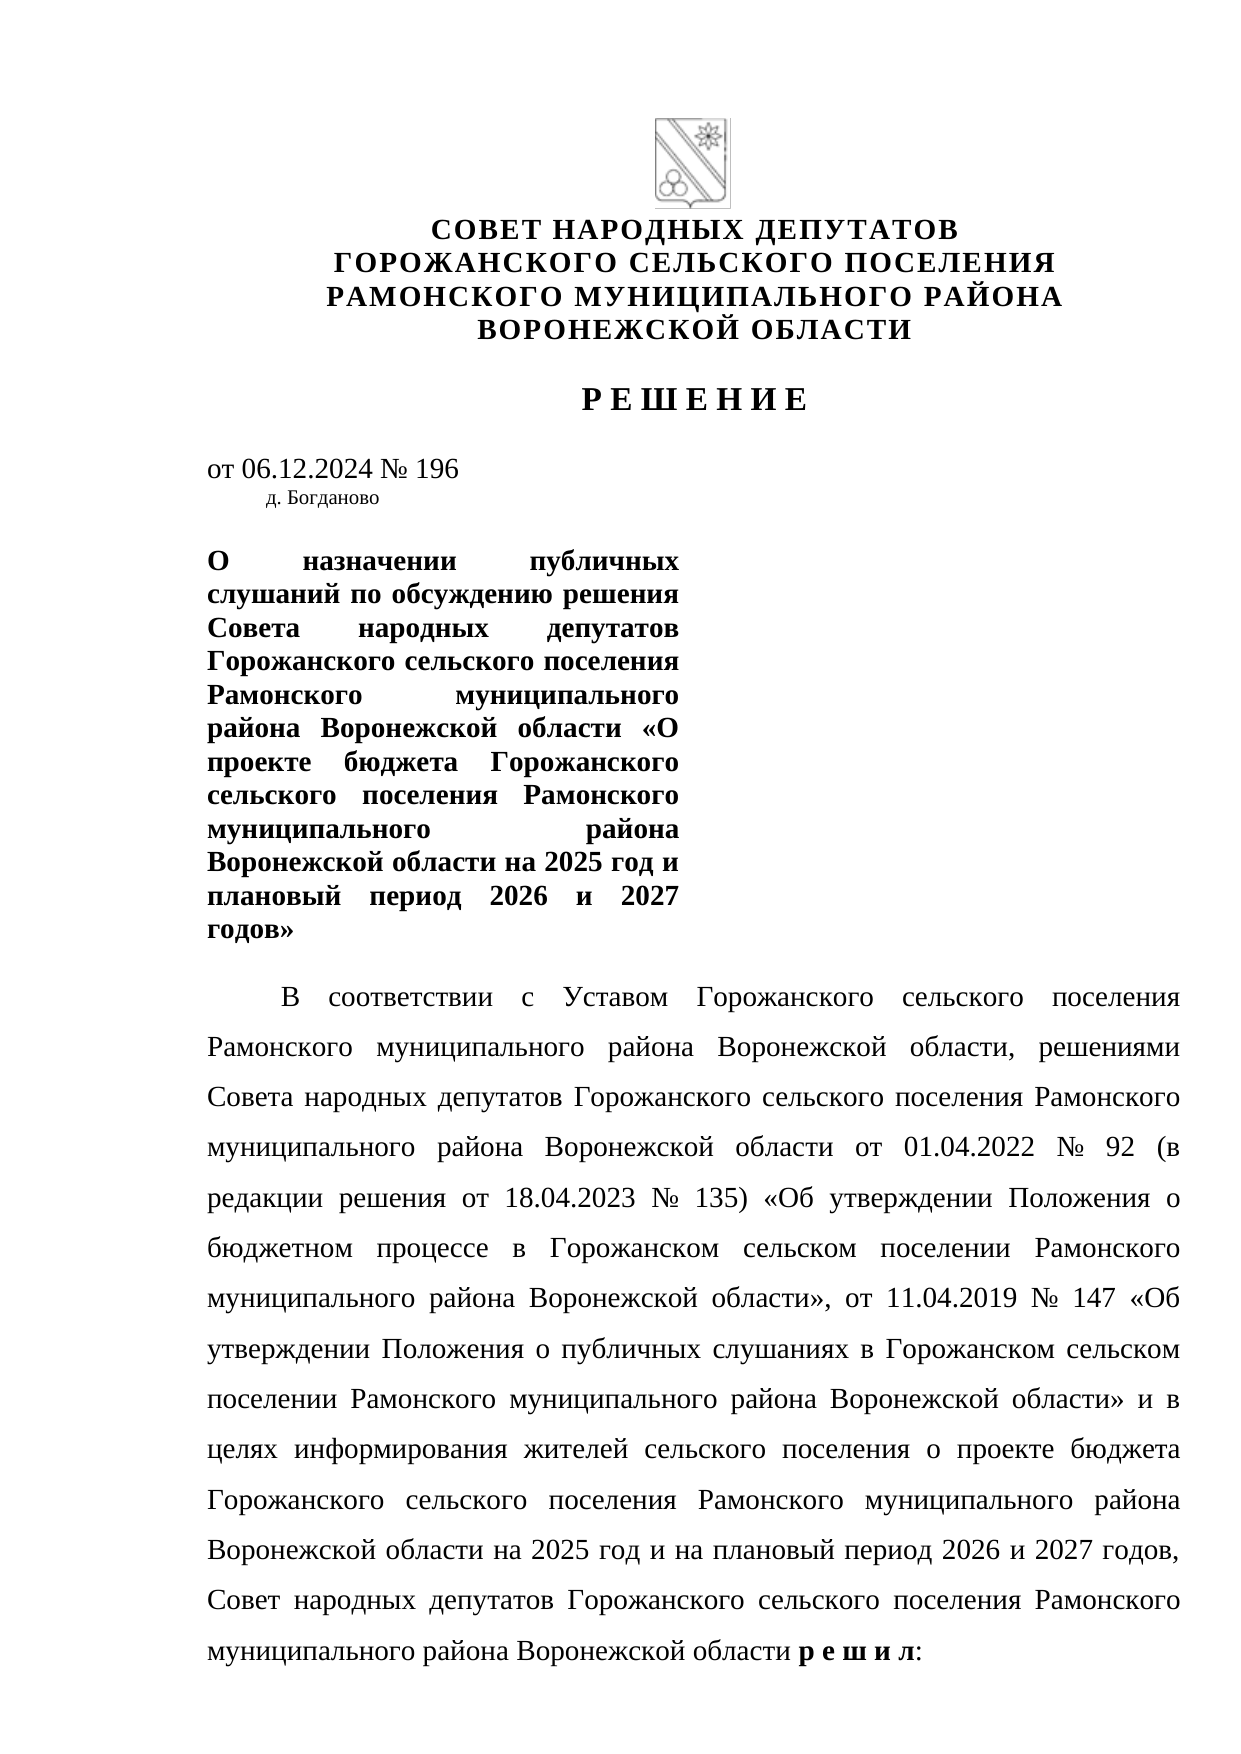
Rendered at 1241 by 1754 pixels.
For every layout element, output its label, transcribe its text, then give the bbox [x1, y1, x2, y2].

text от 06.12.2024 № 196 [207, 451, 1181, 485]
picture [655, 118, 734, 212]
text О назначении публичных слушаний по обсуждению решения Совета народных депутатов Горожанского сельского поселения Рамонского муниципального района Воронежской области «О проекте бюджета Горожанского сельского поселения Рамонского муниципального района Воронежской области на 2025 год и плановый период 2026 и 2027 годов» [207, 543, 679, 945]
text В соответствии с Уставом Горожанского сельского поселения Рамонского муниципального района Воронежской области, решениями Совета народных депутатов Горожанского сельского поселения Рамонского муниципального района Воронежской области от 01.04.2022 № 92 (в редакции решения от 18.04.2023 № 135) «Об утверждении Положения о бюджетном процессе в Горожанском сельском поселении Рамонского муниципального района Воронежской области», от 11.04.2019 № 147 «Об утверждении Положения о публичных слушаниях в Горожанском сельском поселении Рамонского муниципального района Воронежской области» и в целях информирования жителей сельского поселения о проекте бюджета Горожанского сельского поселения Рамонского муниципального района Воронежской области на 2025 год и на плановый период 2026 и 2027 годов, Совет народных депутатов Горожанского сельского поселения Рамонского муниципального района Воронежской области р е ш и л: [207, 979, 1181, 1666]
text СОВЕТ НАРОДНЫХ ДЕПУТАТОВ [207, 212, 1181, 245]
text РАМОНСКОГО МУНИЦИПАЛЬНОГО РАЙОНА [207, 279, 1181, 312]
subtitle Р Е Ш Е Н И Е [207, 379, 1181, 418]
text д. Богданово [207, 485, 1181, 509]
text ГОРОЖАНСКОГО СЕЛЬСКОГО ПОСЕЛЕНИЯ [207, 245, 1181, 279]
text ВОРОНЕЖСКОЙ ОБЛАСТИ [207, 312, 1181, 346]
